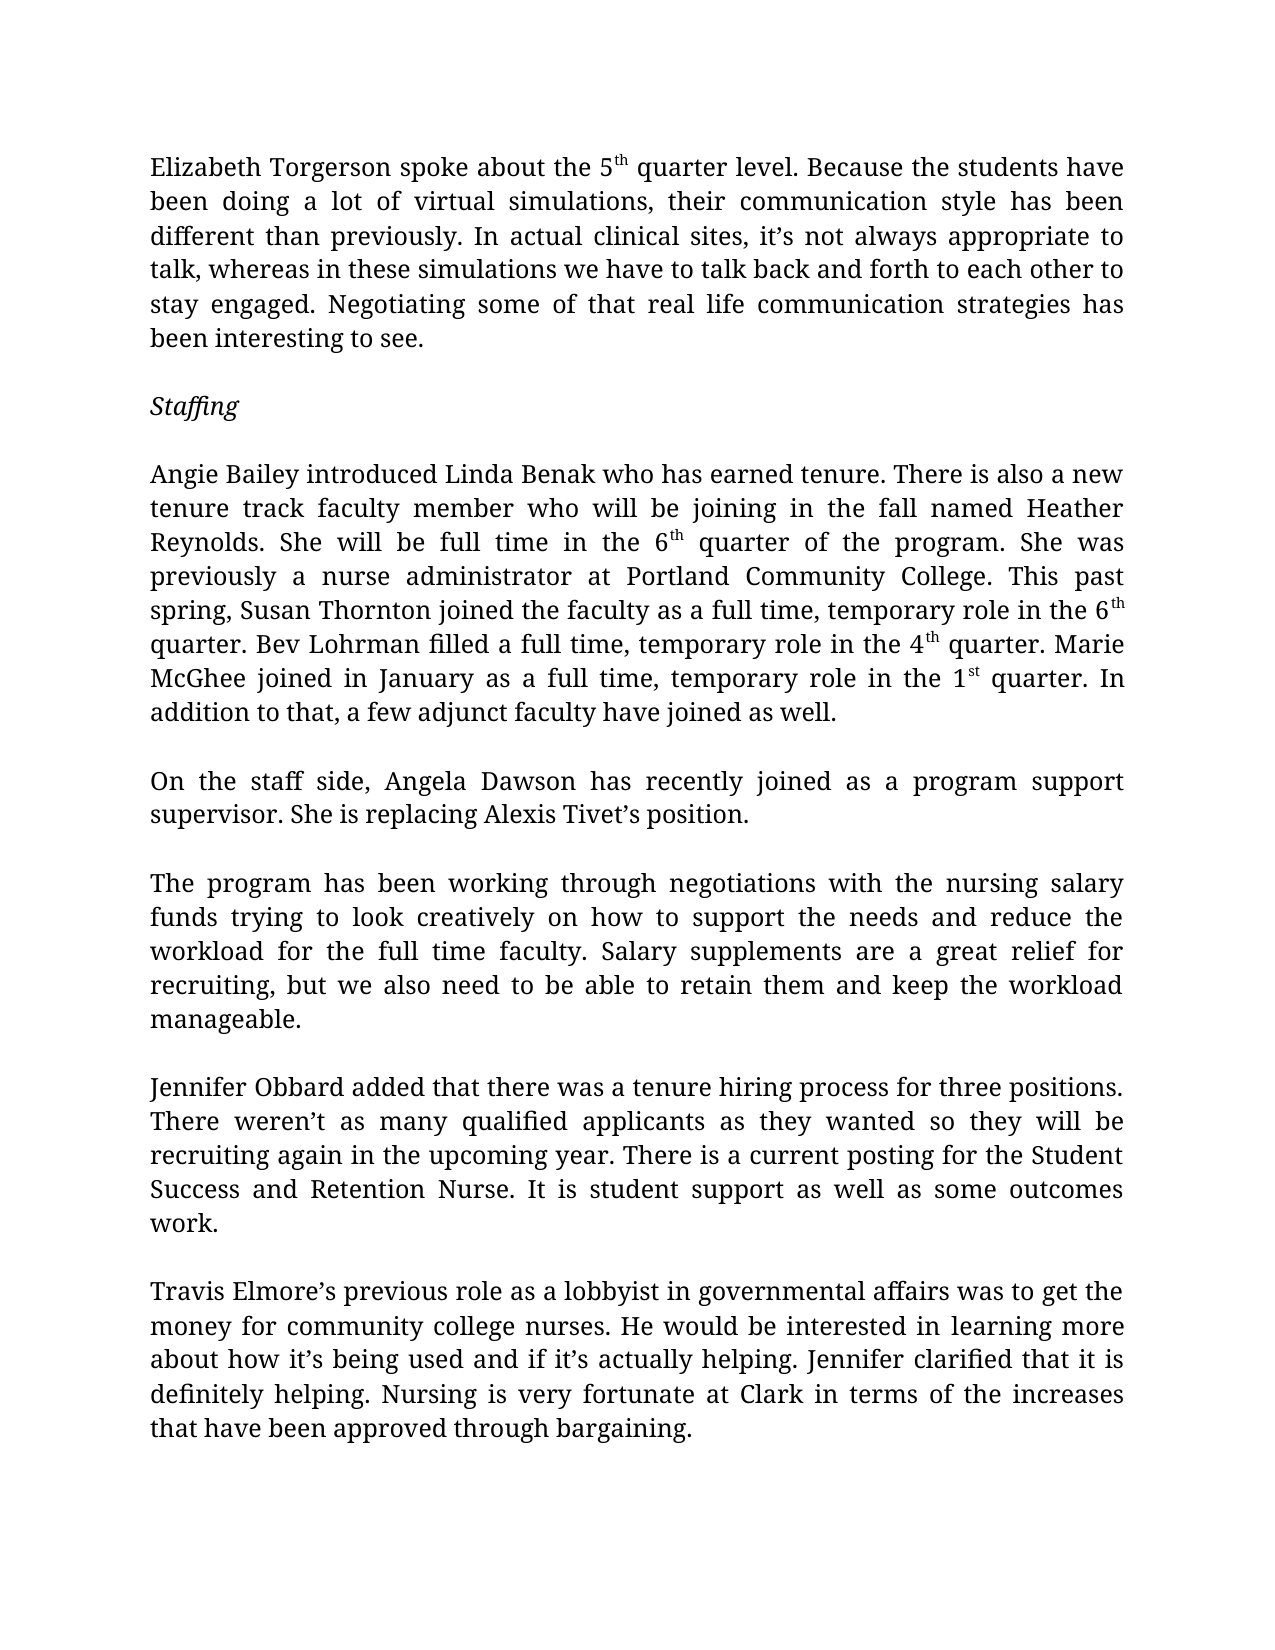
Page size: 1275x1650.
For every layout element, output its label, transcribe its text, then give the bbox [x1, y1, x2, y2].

text Travis Elmore’s previous role as a lobbyist in governmental affairs was to get the money for community college nurses. He would be interested in learning more about how it’s being used and if it’s actually helping. Jennifer clarified that it is definitely helping. Nursing is very fortunate at Clark in terms of the increases that have been approved through bargaining. [150, 1274, 1125, 1444]
text The program has been working through negotiations with the nursing salary funds trying to look creatively on how to support the needs and reduce the workload for the full time faculty. Salary supplements are a great relief for recruiting, but we also need to be able to retain them and keep the workload manageable. [150, 865, 1125, 1036]
text Angie Bailey introduced Linda Benak who has earned tenure. There is also a new tenure track faculty member who will be joining in the fall named Heather Reynolds. She will be full time in the 6th quarter of the program. She was previously a nurse administrator at Portland Community College. This past spring, Susan Thornton joined the faculty as a full time, temporary role in the 6th quarter. Bev Lohrman filled a full time, temporary role in the 4th quarter. Marie McGhee joined in January as a full time, temporary role in the 1st quarter. In addition to that, a few adjunct faculty have joined as well. [150, 457, 1125, 729]
text Elizabeth Torgerson spoke about the 5th quarter level. Because the students have been doing a lot of virtual simulations, their communication style has been different than previously. In actual clinical sites, it’s not always appropriate to talk, whereas in these simulations we have to talk back and forth to each other to stay engaged. Negotiating some of that real life communication strategies has been interesting to see. [150, 150, 1125, 354]
text On the staff side, Angela Dawson has recently joined as a program support supervisor. She is replacing Alexis Tivet’s position. [150, 763, 1125, 831]
text Jennifer Obbard added that there was a tenure hiring process for three positions. There weren’t as many qualified applicants as they wanted so they will be recruiting again in the upcoming year. There is a current posting for the Student Success and Retention Nurse. It is student support as well as some outcomes work. [150, 1070, 1125, 1240]
text Staffing [150, 388, 1125, 422]
